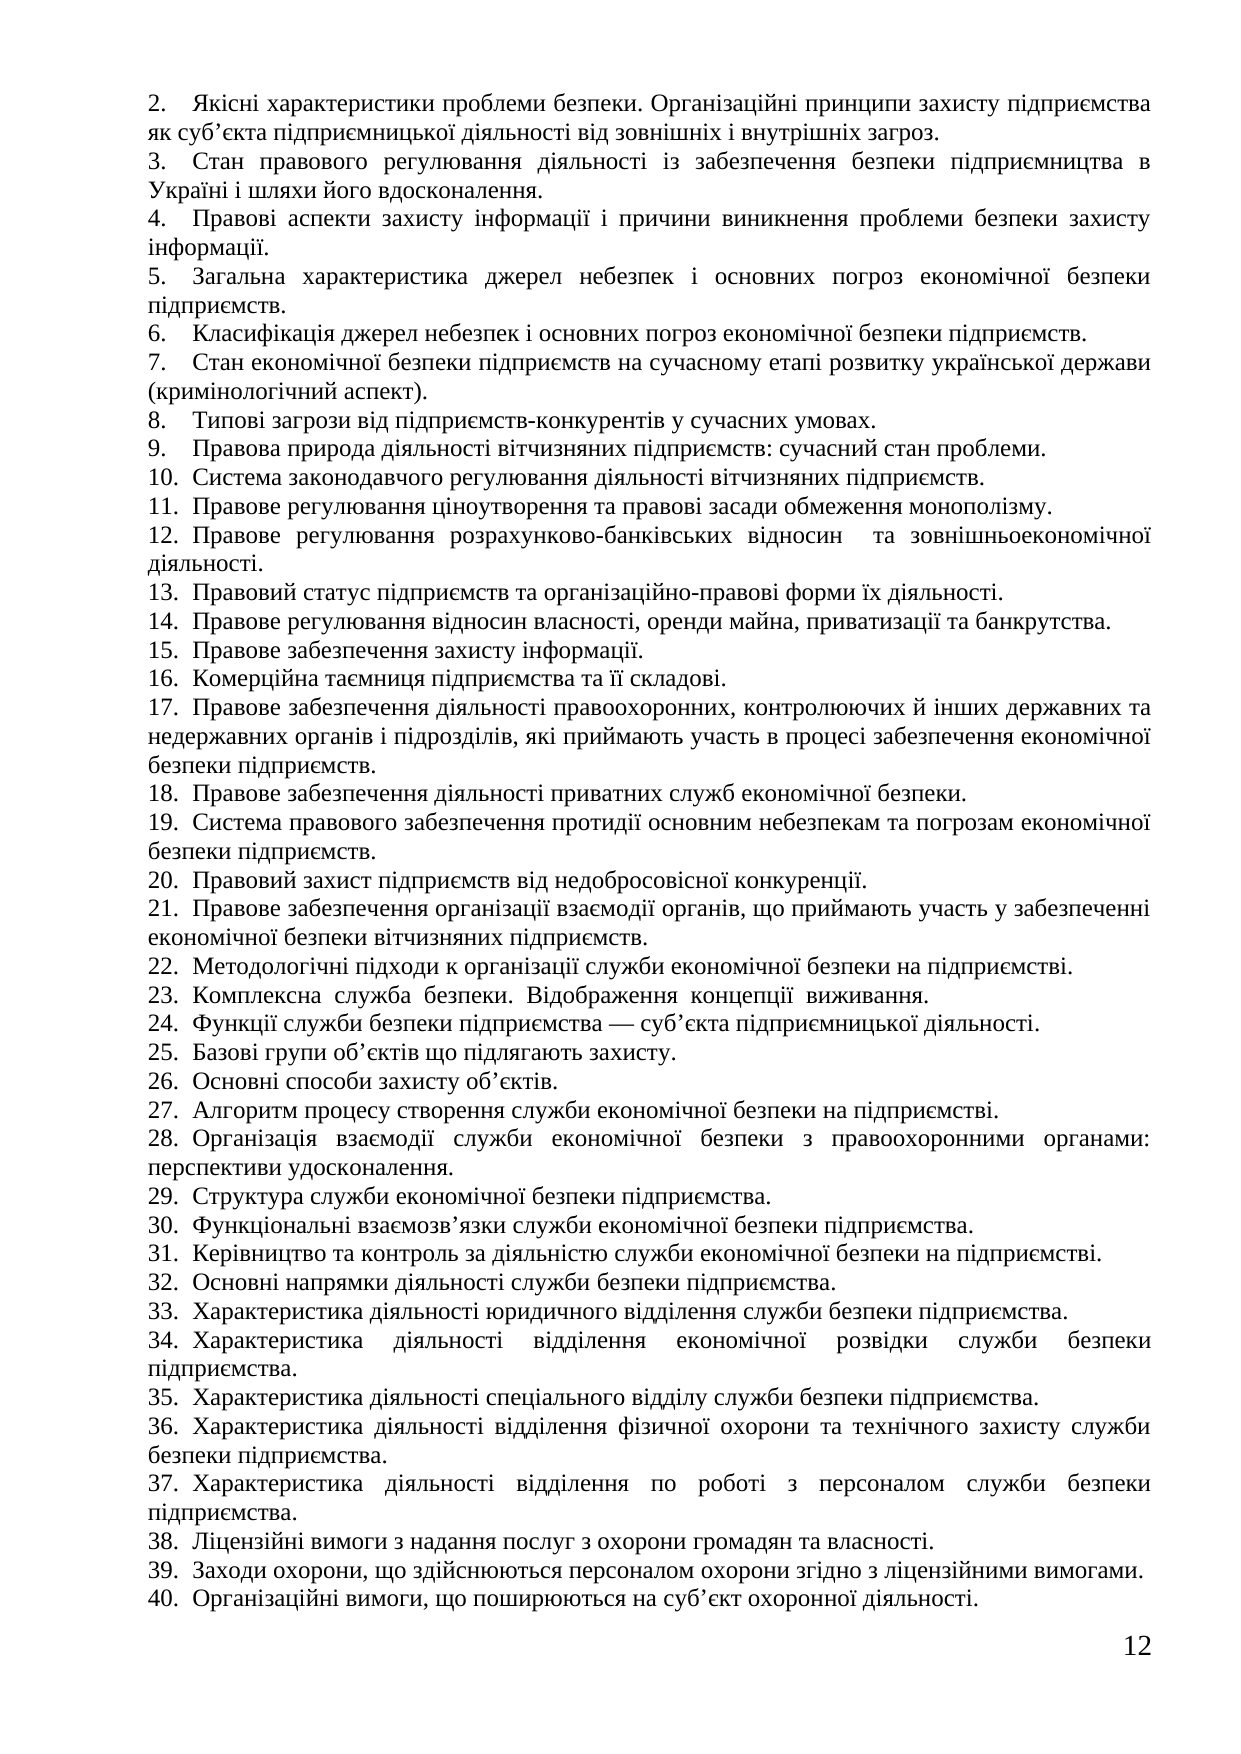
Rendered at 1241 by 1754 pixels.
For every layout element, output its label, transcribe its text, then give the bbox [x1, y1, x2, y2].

list Функції служби безпеки підприємства — суб’єкта підприємницької діяльності. [148, 1008, 1152, 1037]
list Стан правового регулювання діяльності із забезпечення безпеки підприємництва в Україні і шляхи його вдосконалення. [148, 146, 1152, 203]
list Класифікація джерел небезпек і основних погроз економічної безпеки підприємств. [148, 318, 1152, 347]
list Керівництво та контроль за діяльністю служби економічної безпеки на підприємстві. [148, 1238, 1152, 1267]
list Організація взаємодії служби економічної безпеки з правоохоронними органами: перспективи удосконалення. [148, 1123, 1152, 1181]
list Типові загрози від підприємств-конкурентів у сучасних умовах. [148, 405, 1152, 433]
list Комплексна служба безпеки. Відображення концепції виживання. [148, 980, 1152, 1008]
list Правовий захист підприємств від недобросовісної конкуренції. [148, 865, 1152, 893]
list Структура служби економічної безпеки підприємства. [148, 1181, 1152, 1210]
list Правове регулювання відносин власності, оренди майна, приватизації та банкрутства. [148, 606, 1152, 635]
list Якісні характеристики проблеми безпеки. Організаційні принципи захисту підприємства як суб’єкта підприємницької діяльності від зовнішніх і внутрішніх загроз. [148, 88, 1152, 146]
list Правове забезпечення діяльності приватних служб економічної безпеки. [148, 778, 1152, 807]
list Базові групи об’єктів що підлягають захисту. [148, 1037, 1152, 1066]
list Функціональні взаємозв’язки служби економічної безпеки підприємства. [148, 1210, 1152, 1238]
list Характеристика діяльності спеціального відділу служби безпеки підприємства. [148, 1382, 1152, 1411]
list Правова природа діяльності вітчизняних підприємств: сучасний стан проблеми. [148, 433, 1152, 462]
list Методологічні підходи к організації служби економічної безпеки на підприємстві. [148, 951, 1152, 980]
list Правові аспекти захисту інформації і причини виникнення проблеми безпеки захисту інформації. [148, 203, 1152, 261]
list Основні напрямки діяльності служби безпеки підприємства. [148, 1267, 1152, 1296]
list Загальна характеристика джерел небезпек і основних погроз економічної безпеки підприємств. [148, 261, 1152, 318]
list Ліцензійні вимоги з надання послуг з охорони громадян та власності. [148, 1526, 1152, 1555]
list Правове забезпечення організації взаємодії органів, що приймають участь у забезпеченні економічної безпеки вітчизняних підприємств. [148, 893, 1152, 951]
list Правове забезпечення діяльності правоохоронних, контролюючих й інших державних та недержавних органів і підрозділів, які приймають участь в процесі забезпечення економічної безпеки підприємств. [148, 692, 1152, 778]
list Заходи охорони, що здійснюються персоналом охорони згідно з ліцензійними вимогами. [148, 1555, 1152, 1583]
list Правовий статус підприємств та організаційно-правові форми їх діяльності. [148, 577, 1152, 606]
list Стан економічної безпеки підприємств на сучасному етапі розвитку української держави (кримінологічний аспект). [148, 347, 1152, 405]
list Алгоритм процесу створення служби економічної безпеки на підприємстві. [148, 1095, 1152, 1123]
list Комерційна таємниця підприємства та її складові. [148, 663, 1152, 692]
list Правове забезпечення захисту інформації. [148, 635, 1152, 663]
list Характеристика діяльності відділення фізичної охорони та технічного захисту служби безпеки підприємства. [148, 1411, 1152, 1468]
list Характеристика діяльності відділення по роботі з персоналом служби безпеки підприємства. [148, 1468, 1152, 1526]
list Характеристика діяльності юридичного відділення служби безпеки підприємства. [148, 1296, 1152, 1325]
list Правове регулювання ціноутворення та правові засади обмеження монополізму. [148, 491, 1152, 520]
list Основні способи захисту об’єктів. [148, 1066, 1152, 1095]
list Система правового забезпечення протидії основним небезпекам та погрозам економічної безпеки підприємств. [148, 807, 1152, 865]
list Організаційні вимоги, що поширюються на суб’єкт охоронної діяльності. [148, 1583, 1152, 1612]
list Характеристика діяльності відділення економічної розвідки служби безпеки підприємства. [148, 1325, 1152, 1382]
list Правове регулювання розрахунково-банківських відносин та зовнішньоекономічної діяльності. [148, 520, 1152, 577]
list Система законодавчого регулювання діяльності вітчизняних підприємств. [148, 462, 1152, 491]
